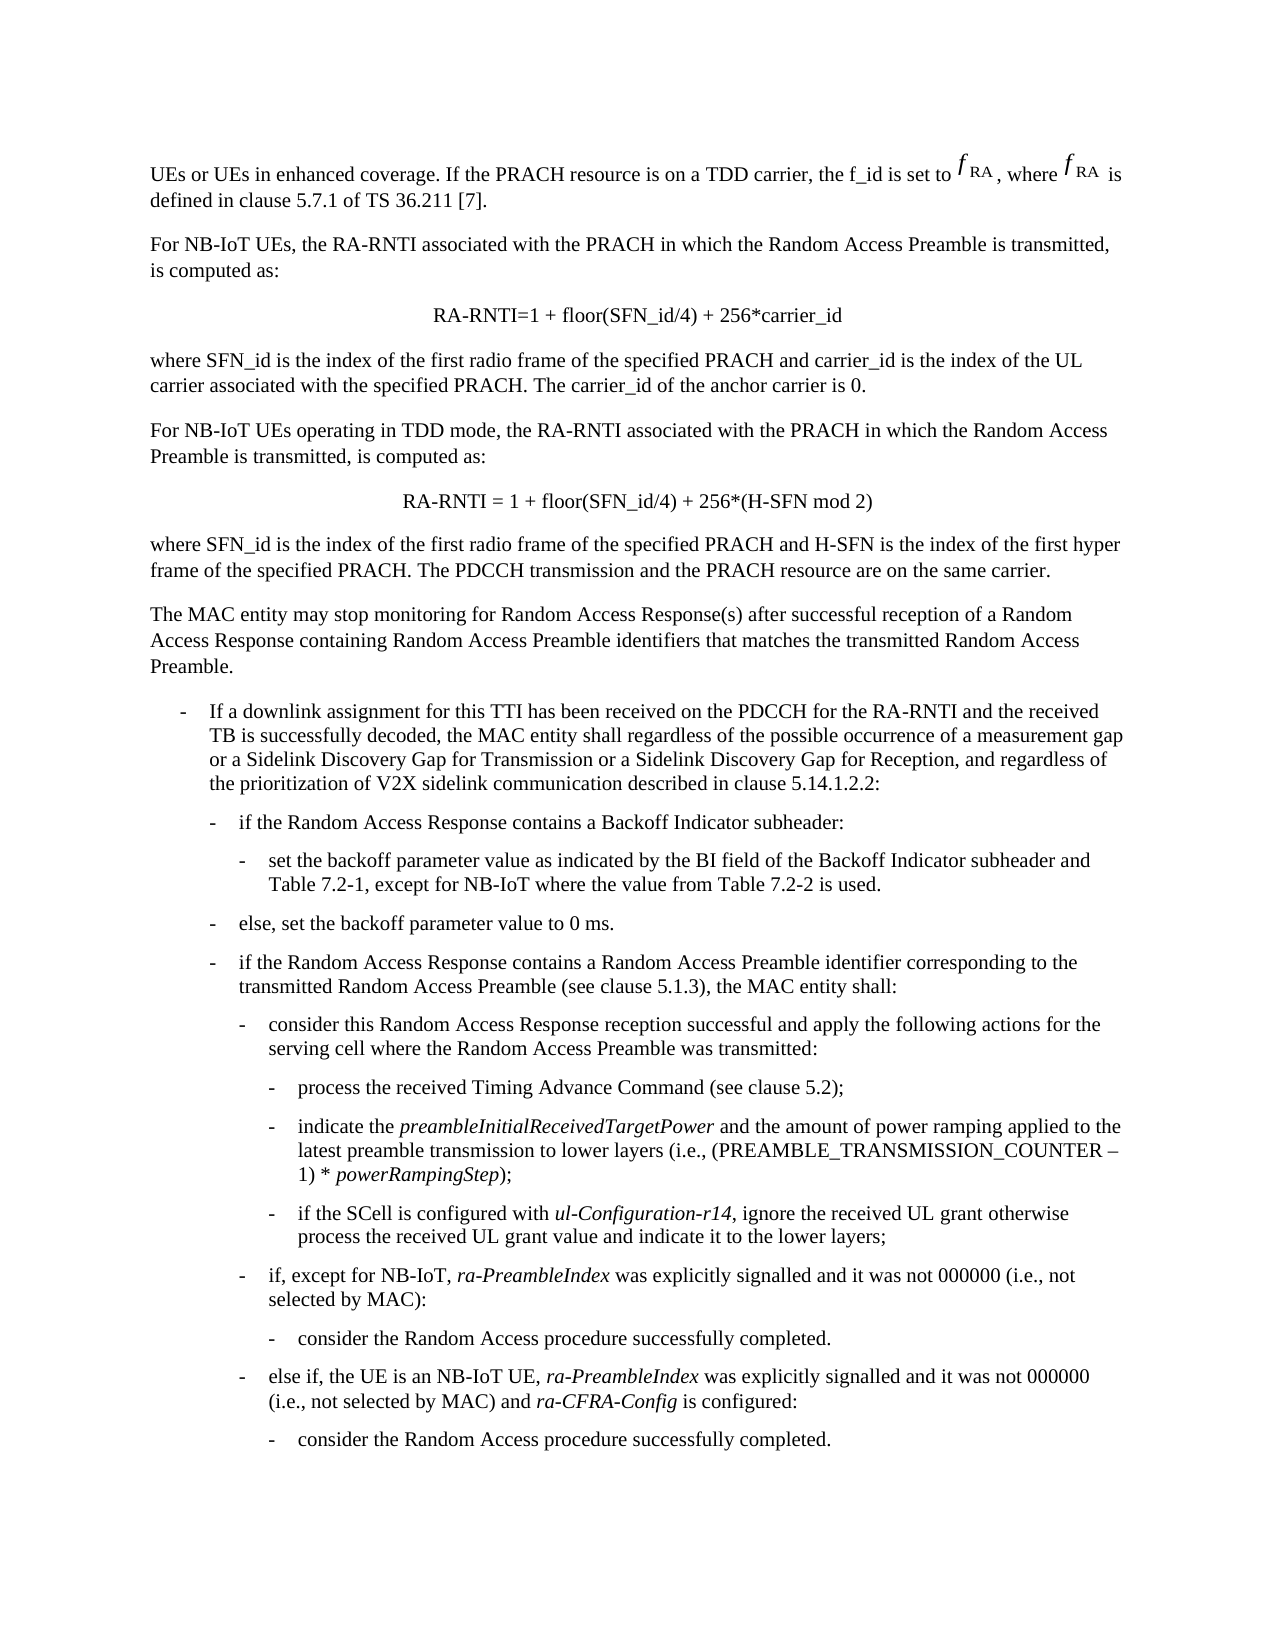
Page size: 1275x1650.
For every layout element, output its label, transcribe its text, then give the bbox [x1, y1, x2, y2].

text - if the SCell is configured with ul-Configuration-r14, ignore the received UL grant otherwise process the received UL grant value and indicate it to the lower layers; [268, 1200, 1125, 1248]
text - indicate the preambleInitialReceivedTargetPower and the amount of power ramping applied to the latest preamble transmission to lower layers (i.e., (PREAMBLE_TRANSMISSION_COUNTER – 1) * powerRampingStep); [268, 1114, 1125, 1186]
text RA-RNTI=1 + floor(SFN_id/4) + 256*carrier_id [150, 303, 1125, 327]
text where SFN_id is the index of the first radio frame of the specified PRACH and H-SFN is the index of the first hyper frame of the specified PRACH. The PDCCH transmission and the PRACH resource are on the same carrier. [150, 532, 1125, 582]
text - set the backoff parameter value as indicated by the BI field of the Backoff Indicator subheader and Table 7.2-1, except for NB-IoT where the value from Table 7.2-2 is used. [239, 848, 1125, 896]
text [150, 150, 1125, 212]
text - if the Random Access Response contains a Random Access Preamble identifier corresponding to the transmitted Random Access Preamble (see clause 5.1.3), the MAC entity shall: [209, 949, 1125, 998]
text - else, set the backoff parameter value to 0 ms. [209, 911, 1125, 935]
text - If a downlink assignment for this TTI has been received on the PDCCH for the RA-RNTI and the received TB is successfully decoded, the MAC entity shall regardless of the possible occurrence of a measurement gap or a Sidelink Discovery Gap for Transmission or a Sidelink Discovery Gap for Reception, and regardless of the prioritization of V2X sidelink communication described in clause 5.14.1.2.2: [179, 699, 1125, 795]
text - if the Random Access Response contains a Backoff Indicator subheader: [209, 809, 1125, 834]
text For NB-IoT UEs operating in TDD mode, the RA-RNTI associated with the PRACH in which the Random Access Preamble is transmitted, is computed as: [150, 418, 1125, 468]
text - process the received Timing Advance Command (see clause 5.2); [268, 1075, 1125, 1099]
text The MAC entity may stop monitoring for Random Access Response(s) after successful reception of a Random Access Response containing Random Access Preamble identifiers that matches the transmitted Random Access Preamble. [150, 602, 1125, 678]
text - consider this Random Access Response reception successful and apply the following actions for the serving cell where the Random Access Preamble was transmitted: [239, 1012, 1125, 1060]
text - else if, the UE is an NB-IoT UE, ra-PreambleIndex was explicitly signalled and it was not 000000 (i.e., not selected by MAC) and ra-CFRA-Config is configured: [239, 1364, 1125, 1413]
text where SFN_id is the index of the first radio frame of the specified PRACH and carrier_id is the index of the UL carrier associated with the specified PRACH. The carrier_id of the anchor carrier is 0. [150, 347, 1125, 397]
text - consider the Random Access procedure successfully completed. [268, 1427, 1125, 1451]
text RA-RNTI = 1 + floor(SFN_id/4) + 256*(H-SFN mod 2) [150, 489, 1125, 513]
text For NB-IoT UEs, the RA-RNTI associated with the PRACH in which the Random Access Preamble is transmitted, is computed as: [150, 232, 1125, 282]
text - consider the Random Access procedure successfully completed. [268, 1326, 1125, 1350]
text - if, except for NB-IoT, ra-PreambleIndex was explicitly signalled and it was not 000000 (i.e., not selected by MAC): [239, 1263, 1125, 1311]
